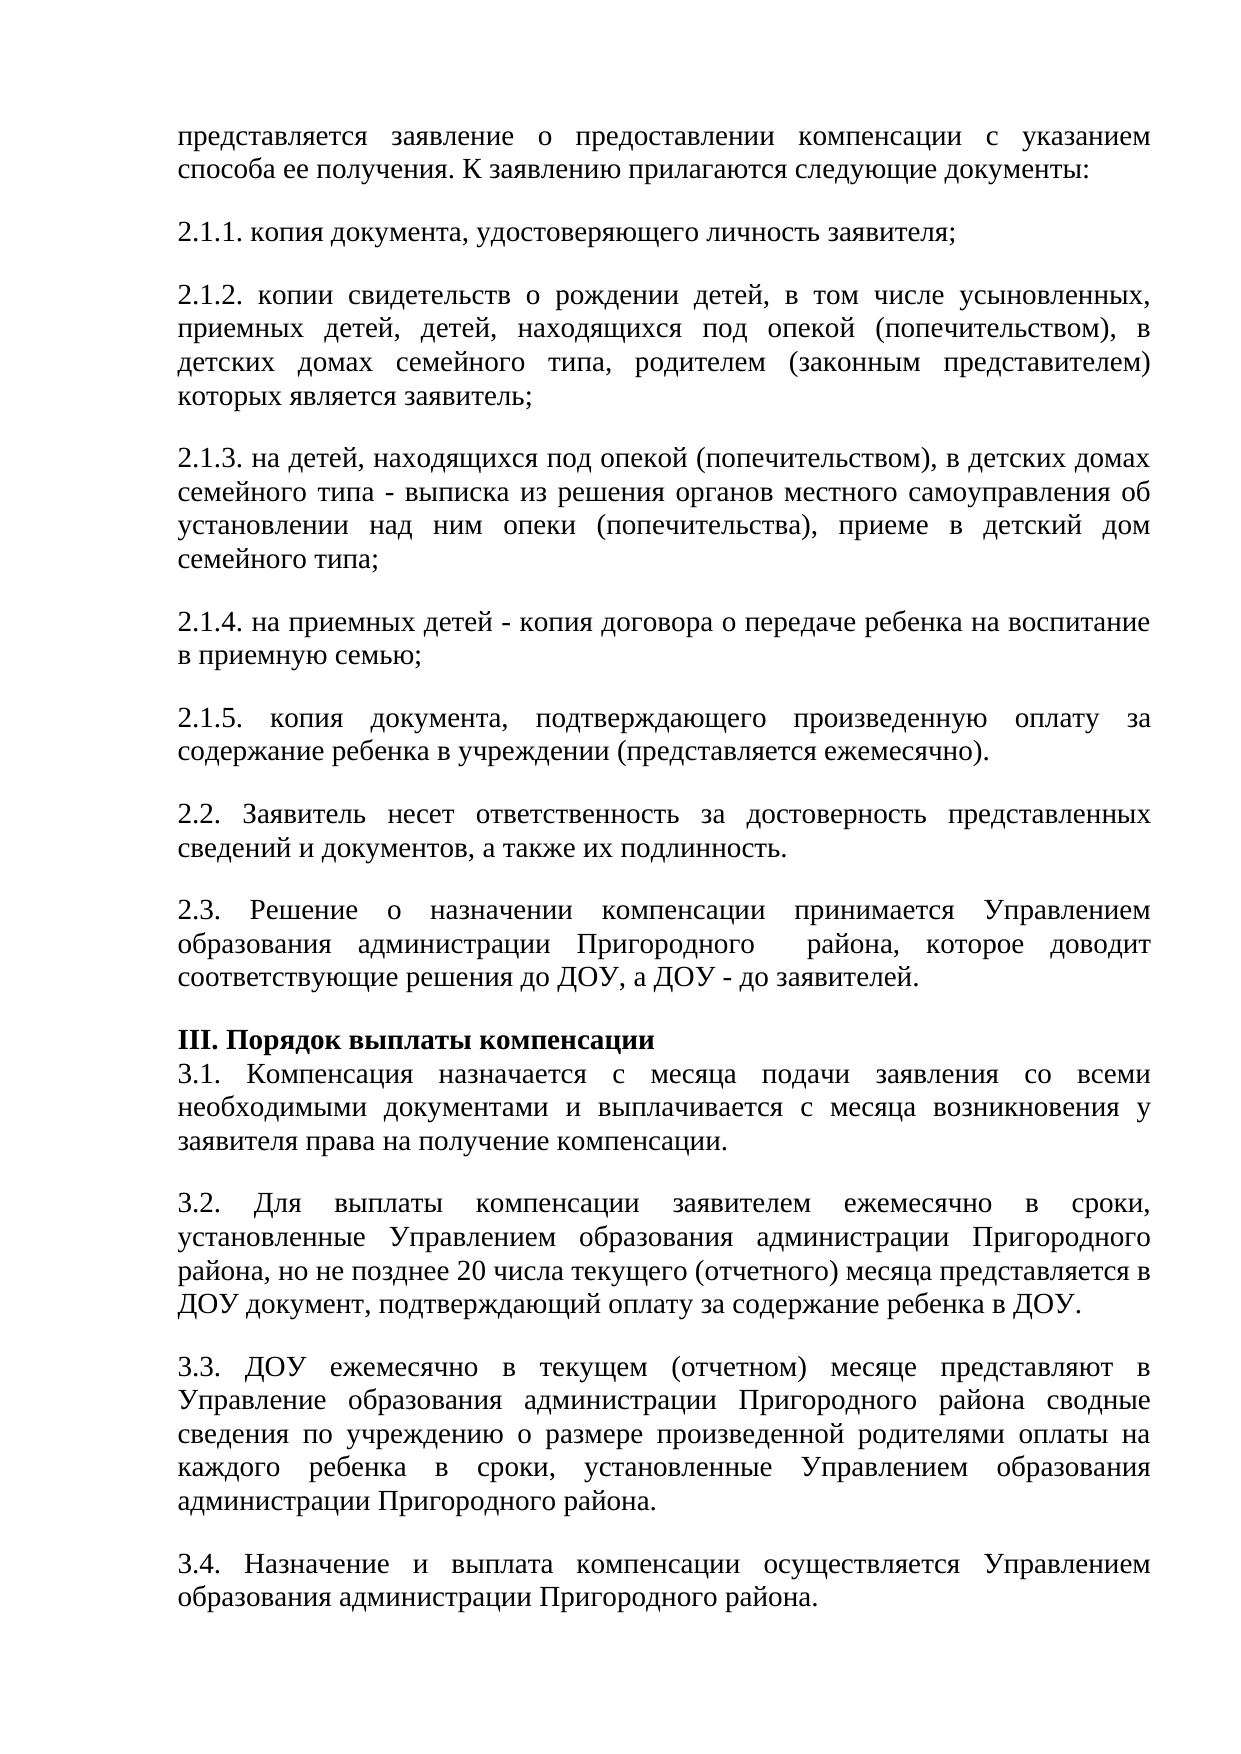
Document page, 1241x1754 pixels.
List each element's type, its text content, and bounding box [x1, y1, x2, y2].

text 2.1.4. на приемных детей - копия договора о передаче ребенка на воспитание в приемную семью; [177, 604, 1152, 671]
text 2.1.5. копия документа, подтверждающего произведенную оплату за содержание ребенка в учреждении (представляется ежемесячно). [177, 700, 1152, 767]
text 2.2. Заявитель несет ответственность за достоверность представленных сведений и документов, а также их подлинность. [177, 796, 1152, 863]
text 3.1. Компенсация назначается с месяца подачи заявления со всеми необходимыми документами и выплачивается с месяца возникновения у заявителя права на получение компенсации. [177, 1056, 1152, 1156]
text 2.3. Решение о назначении компенсации принимается Управлением образования администрации Пригородного района, которое доводит соответствующие решения до ДОУ, а ДОУ - до заявителей. [177, 892, 1152, 993]
text 3.3. ДОУ ежемесячно в текущем (отчетном) месяце представляют в Управление образования администрации Пригородного района сводные сведения по учреждению о размере произведенной родителями оплаты на каждого ребенка в сроки, установленные Управлением образования администрации Пригородного района. [177, 1349, 1152, 1517]
text III. Порядок выплаты компенсации [177, 1022, 1152, 1056]
text 2.1.3. на детей, находящихся под опекой (попечительством), в детских домах семейного типа - выписка из решения органов местного самоуправления об установлении над ним опеки (попечительства), приеме в детский дом семейного типа; [177, 440, 1152, 574]
text 3.4. Назначение и выплата компенсации осуществляется Управлением образования администрации Пригородного района. [177, 1546, 1152, 1613]
text 2.1.2. копии свидетельств о рождении детей, в том числе усыновленных, приемных детей, детей, находящихся под опекой (попечительством), в детских домах семейного типа, родителем (законным представителем) которых является заявитель; [177, 277, 1152, 411]
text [177, 118, 1152, 185]
text 3.2. Для выплаты компенсации заявителем ежемесячно в сроки, установленные Управлением образования администрации Пригородного района, но не позднее 20 числа текущего (отчетного) месяца представляется в ДОУ документ, подтверждающий оплату за содержание ребенка в ДОУ. [177, 1186, 1152, 1320]
text 2.1.1. копия документа, удостоверяющего личность заявителя; [177, 214, 1152, 248]
